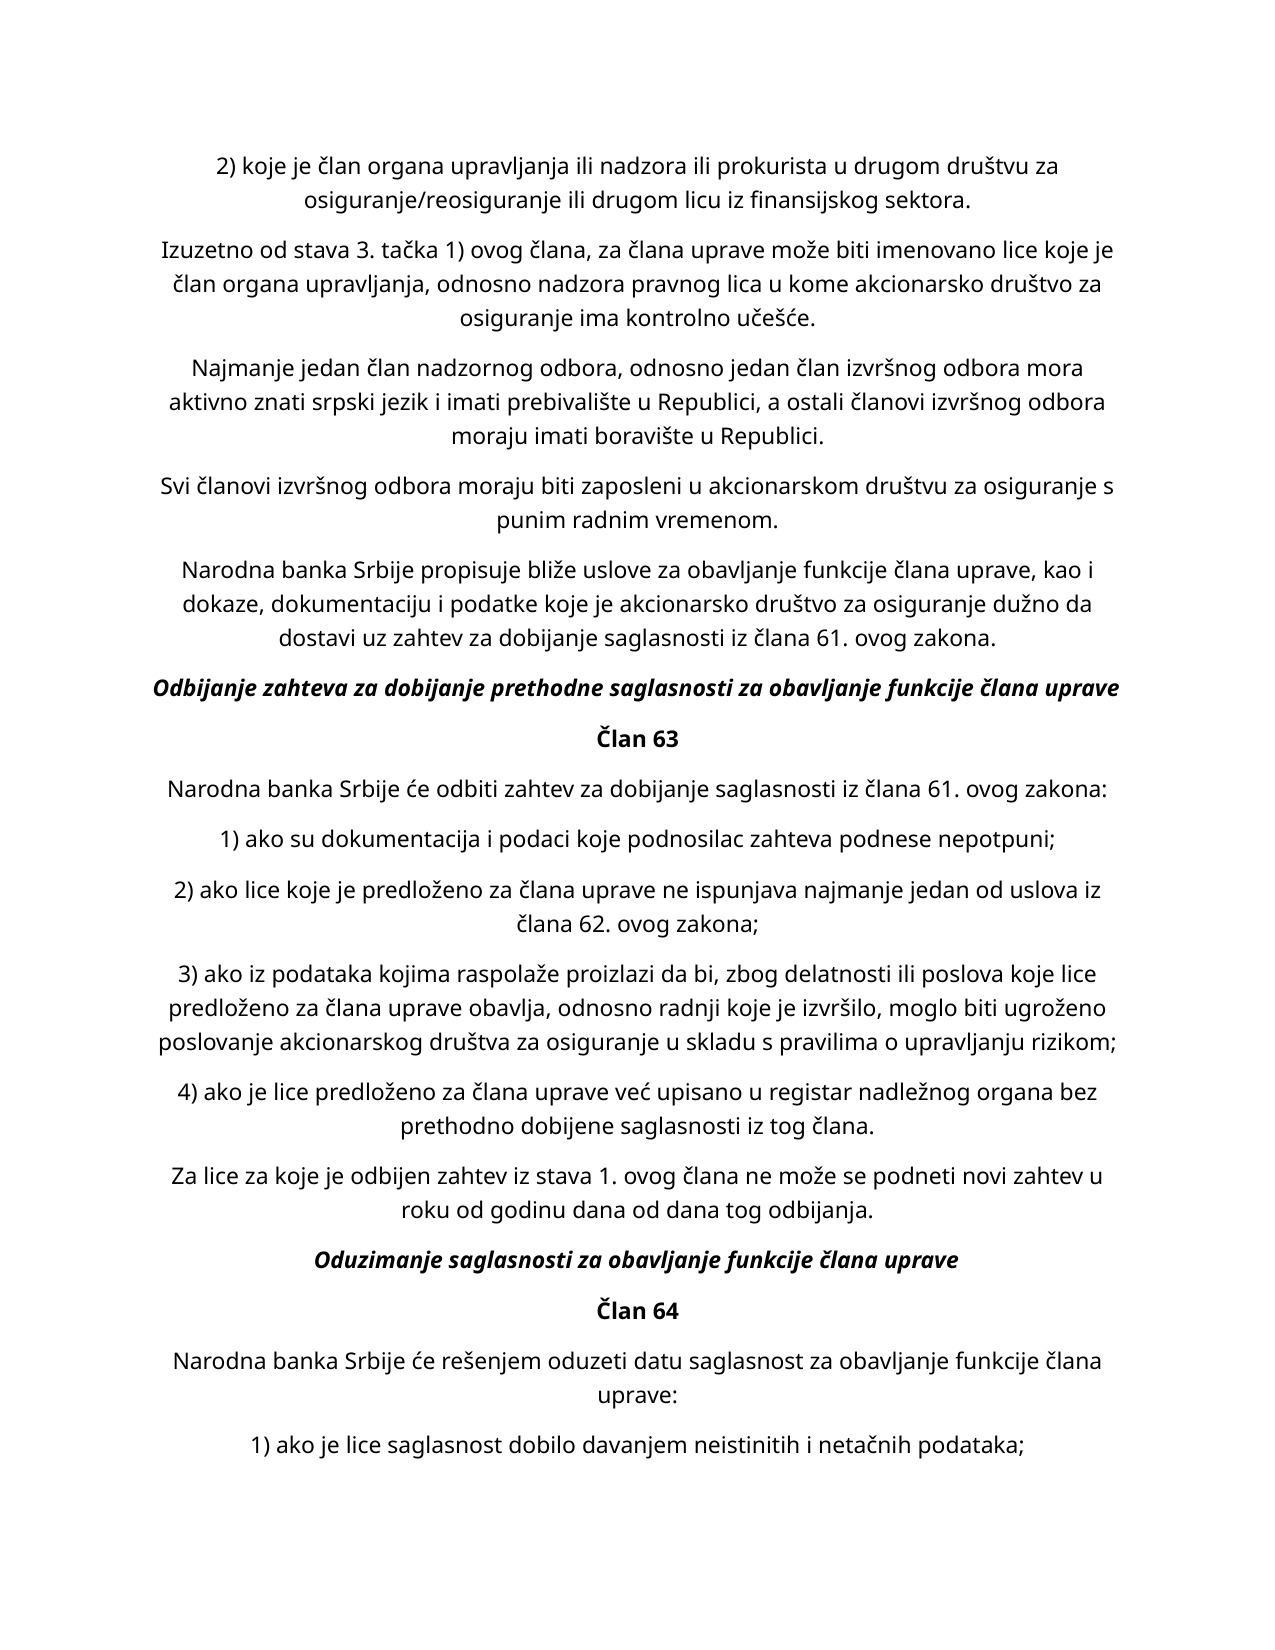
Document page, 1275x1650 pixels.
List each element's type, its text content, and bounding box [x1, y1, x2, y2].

text 2) ako lice koje je predloženo za člana uprave ne ispunjava najmanje jedan od uslova iz člana 62. ovog zakona; [150, 874, 1125, 939]
text Narodna banka Srbije će odbiti zahtev za dobijanje saglasnosti iz člana 61. ovog zakona: [150, 773, 1125, 804]
text Član 64 [150, 1294, 1125, 1326]
text 2) koje je član organa upravljanja ili nadzora ili prokurista u drugom društvu za osiguranje/reosiguranje ili drugom licu iz finansijskog sektora. [150, 150, 1125, 215]
text 3) ako iz podataka kojima raspolaže proizlazi da bi, zbog delatnosti ili poslova koje lice predloženo za člana uprave obavlja, odnosno radnji koje je izvršilo, moglo biti ugroženo poslovanje akcionarskog društva za osiguranje u skladu s pravilima o upravljanju rizikom; [150, 958, 1125, 1057]
text Za lice za koje je odbijen zahtev iz stava 1. ovog člana ne može se podneti novi zahtev u roku od godinu dana od dana tog odbijanja. [150, 1160, 1125, 1225]
text Najmanje jedan član nadzornog odbora, odnosno jedan član izvršnog odbora mora aktivno znati srpski jezik i imati prebivalište u Republici, a ostali članovi izvršnog odbora moraju imati boravište u Republici. [150, 352, 1125, 451]
text 1) ako je lice saglasnost dobilo davanjem neistinitih i netačnih podataka; [150, 1429, 1125, 1460]
text Član 63 [150, 722, 1125, 754]
text Izuzetno od stava 3. tačka 1) ovog člana, za člana uprave može biti imenovano lice koje je član organa upravljanja, odnosno nadzora pravnog lica u kome akcionarsko društvo za osiguranje ima kontrolno učešće. [150, 234, 1125, 333]
text Narodna banka Srbije propisuje bliže uslove za obavljanje funkcije člana uprave, kao i dokaze, dokumentaciju i podatke koje je akcionarsko društvo za osiguranje dužno da dostavi uz zahtev za dobijanje saglasnosti iz člana 61. ovog zakona. [150, 554, 1125, 653]
text 4) ako je lice predloženo za člana uprave već upisano u registar nadležnog organa bez prethodno dobijene saglasnosti iz tog člana. [150, 1076, 1125, 1141]
text Narodna banka Srbije će rešenjem oduzeti datu saglasnost za obavljanje funkcije člana uprave: [150, 1345, 1125, 1410]
text Oduzimanje saglasnosti za obavljanje funkcije člana uprave [150, 1244, 1125, 1275]
text 1) ako su dokumentacija i podaci koje podnosilac zahteva podnese nepotpuni; [150, 823, 1125, 854]
text Svi članovi izvršnog odbora moraju biti zaposleni u akcionarskom društvu za osiguranje s punim radnim vremenom. [150, 470, 1125, 535]
text Odbijanje zahteva za dobijanje prethodne saglasnosti za obavljanje funkcije člana uprave [150, 672, 1125, 703]
